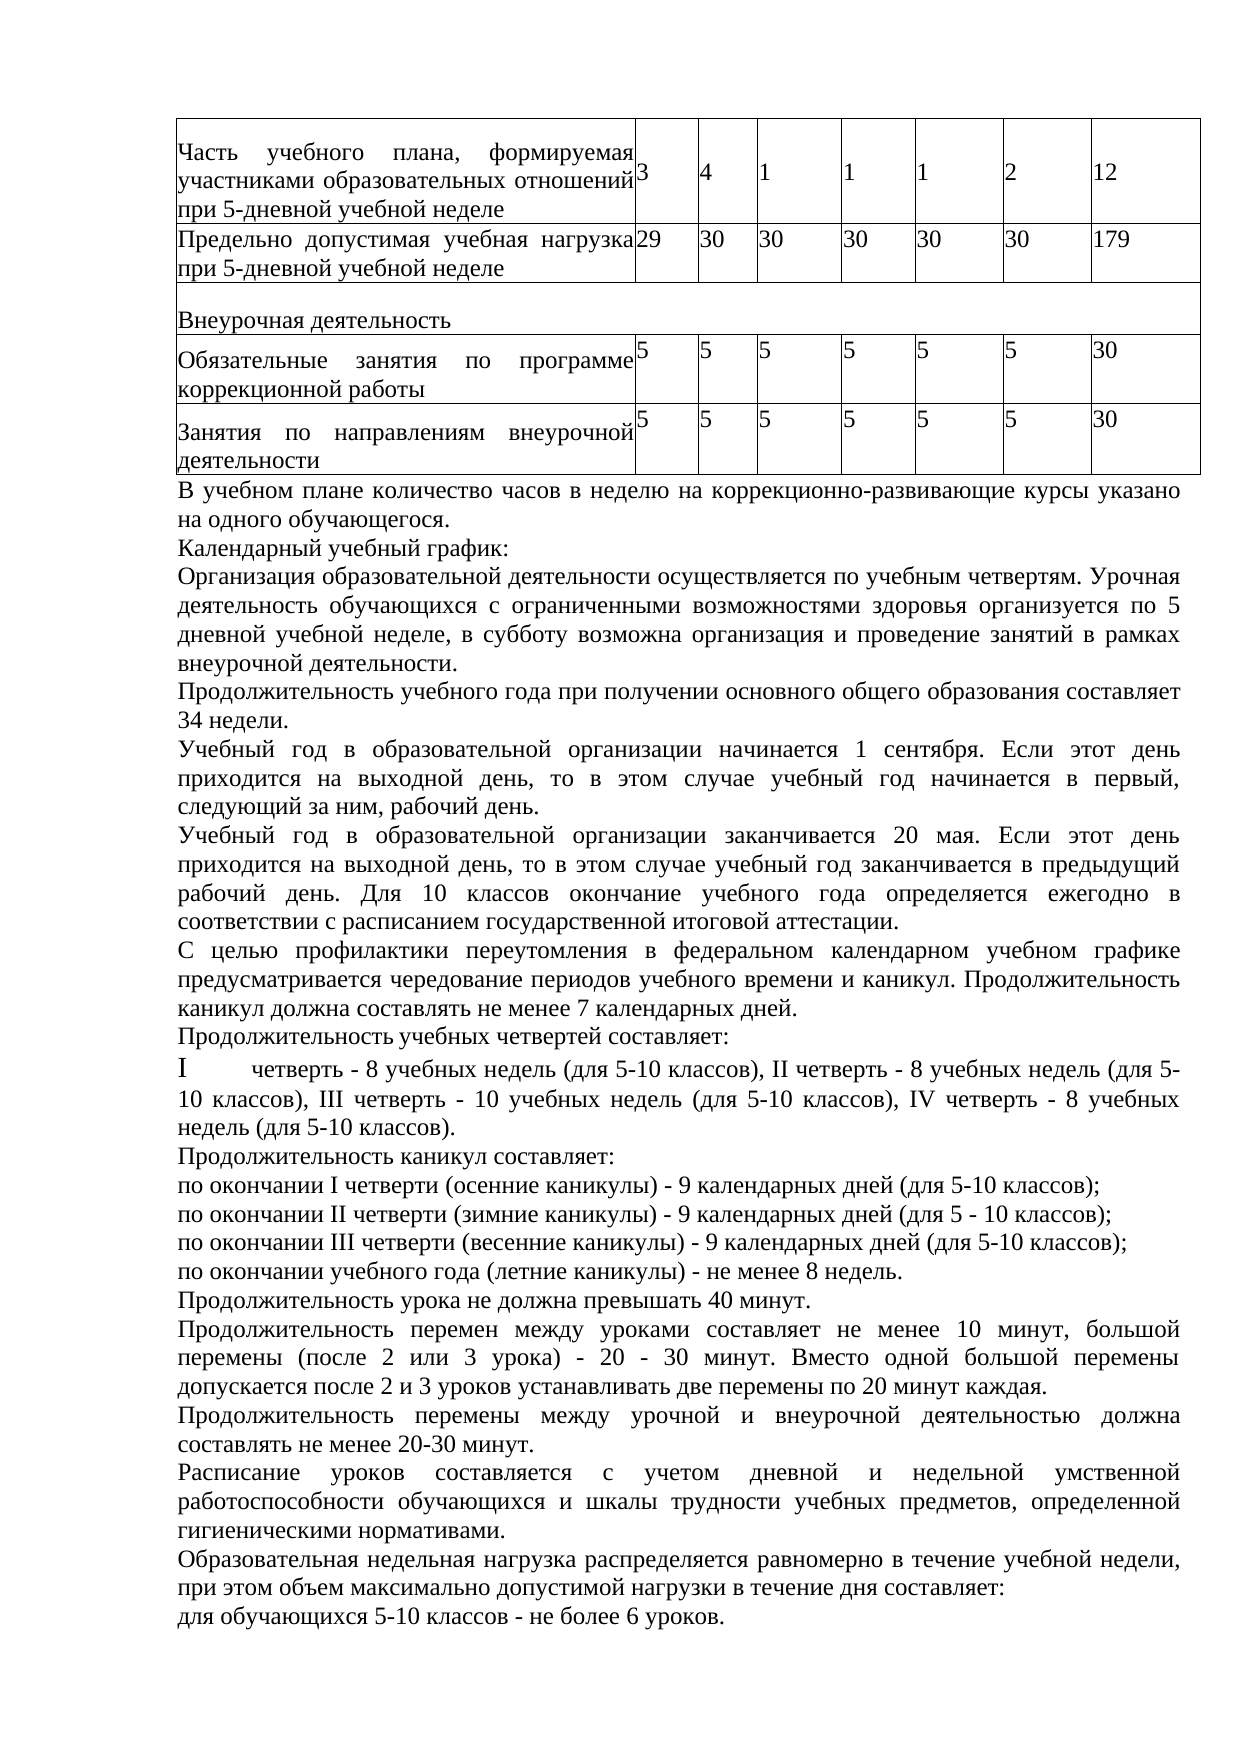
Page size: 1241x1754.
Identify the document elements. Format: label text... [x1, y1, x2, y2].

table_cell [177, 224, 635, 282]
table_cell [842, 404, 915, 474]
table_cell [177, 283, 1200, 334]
text Продолжительность перемен между уроками составляет не менее 10 минут, большой перемены (после 2 или 3 урока) - 20 - 30 минут. Вместо одной большой перемены допускается после 2 и 3 уроков устанавливать две перемены по 20 минут каждая. [177, 1314, 1181, 1400]
text Продолжительность учебных четвертей составляет: [177, 1021, 1181, 1050]
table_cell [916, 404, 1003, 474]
text по окончании I четверти (осенние каникулы) - 9 календарных дней (для 5-10 классов); [177, 1170, 1181, 1199]
text Продолжительность урока не должна превышать 40 минут. [177, 1285, 1181, 1314]
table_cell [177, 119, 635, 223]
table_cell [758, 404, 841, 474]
text В учебном плане количество часов в неделю на коррекционно-развивающие курсы указано на одного обучающегося. [177, 475, 1181, 533]
text по окончании III четверти (весенние каникулы) - 9 календарных дней (для 5-10 классов); [177, 1227, 1181, 1256]
text Расписание уроков составляется с учетом дневной и недельной умственной работоспособности обучающихся и шкалы трудности учебных предметов, определенной гигиеническими нормативами. [177, 1457, 1181, 1544]
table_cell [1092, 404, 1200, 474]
text по окончании II четверти (зимние каникулы) - 9 календарных дней (для 5 - 10 классов); [177, 1199, 1181, 1227]
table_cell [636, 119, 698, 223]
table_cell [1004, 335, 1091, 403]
text по окончании учебного года (летние каникулы) - не менее 8 недель. [177, 1256, 1181, 1285]
text Продолжительность учебного года при получении основного общего образования составляет 34 недели. [177, 676, 1181, 734]
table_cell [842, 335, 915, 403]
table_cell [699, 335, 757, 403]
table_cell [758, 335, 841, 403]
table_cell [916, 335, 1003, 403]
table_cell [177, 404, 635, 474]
text для обучающихся 5-10 классов - не более 6 уроков. [177, 1601, 1181, 1630]
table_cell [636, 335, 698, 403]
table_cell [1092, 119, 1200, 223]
text Учебный год в образовательной организации начинается 1 сентября. Если этот день приходится на выходной день, то в этом случае учебный год начинается в первый, следующий за ним, рабочий день. [177, 734, 1181, 820]
text Продолжительность каникул составляет: [177, 1141, 1181, 1170]
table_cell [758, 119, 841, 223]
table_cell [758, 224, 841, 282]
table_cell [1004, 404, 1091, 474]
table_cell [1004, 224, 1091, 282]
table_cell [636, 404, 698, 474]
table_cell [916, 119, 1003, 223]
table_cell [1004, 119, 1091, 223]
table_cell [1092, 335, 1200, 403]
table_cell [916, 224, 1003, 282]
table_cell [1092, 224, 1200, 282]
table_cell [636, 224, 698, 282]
text Календарный учебный график: [177, 533, 1181, 561]
text Организация образовательной деятельности осуществляется по учебным четвертям. Урочная деятельность обучающихся с ограниченными возможностями здоровья организуется по 5 дневной учебной неделе, в субботу возможна организация и проведение занятий в рамках внеурочной деятельности. [177, 561, 1181, 676]
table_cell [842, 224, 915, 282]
text С целью профилактики переутомления в федеральном календарном учебном графике предусматривается чередование периодов учебного времени и каникул. Продолжительность каникул должна составлять не менее 7 календарных дней. [177, 935, 1181, 1021]
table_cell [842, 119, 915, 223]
text Продолжительность перемены между урочной и внеурочной деятельностью должна составлять не менее 20-30 минут. [177, 1400, 1181, 1457]
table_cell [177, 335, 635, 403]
text Учебный год в образовательной организации заканчивается 20 мая. Если этот день приходится на выходной день, то в этом случае учебный год заканчивается в предыдущий рабочий день. Для 10 классов окончание учебного года определяется ежегодно в соответствии с расписанием государственной итоговой аттестации. [177, 820, 1181, 935]
list четверть - 8 учебных недель (для 5-10 классов), II четверть - 8 учебных недель (для 5-10 классов), III четверть - 10 учебных недель (для 5-10 классов), IV четверть - 8 учебных недель (для 5-10 классов). [177, 1050, 1181, 1141]
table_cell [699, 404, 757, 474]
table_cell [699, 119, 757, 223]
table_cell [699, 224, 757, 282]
text Образовательная недельная нагрузка распределяется равномерно в течение учебной недели, при этом объем максимально допустимой нагрузки в течение дня составляет: [177, 1544, 1181, 1601]
